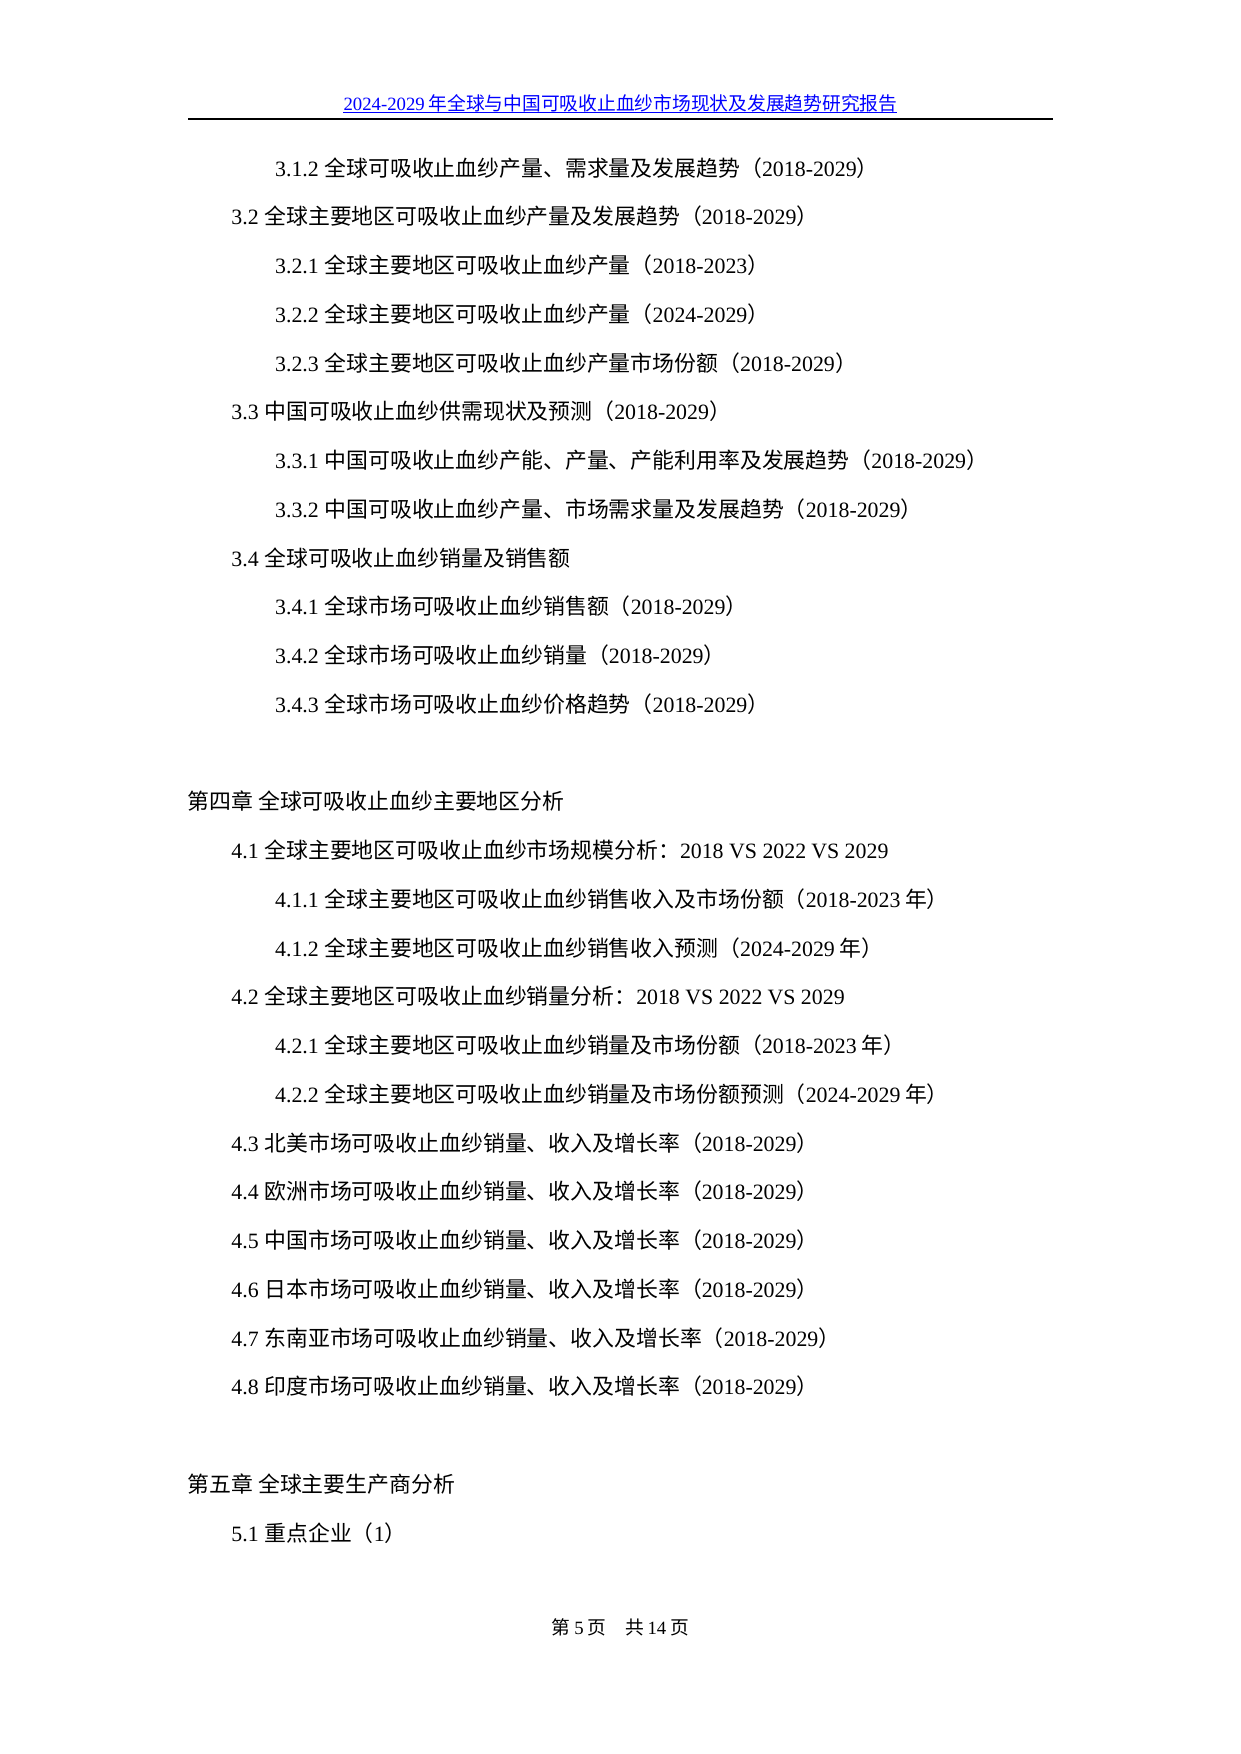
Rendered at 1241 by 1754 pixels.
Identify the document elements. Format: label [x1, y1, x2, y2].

text [187, 150, 1053, 1548]
